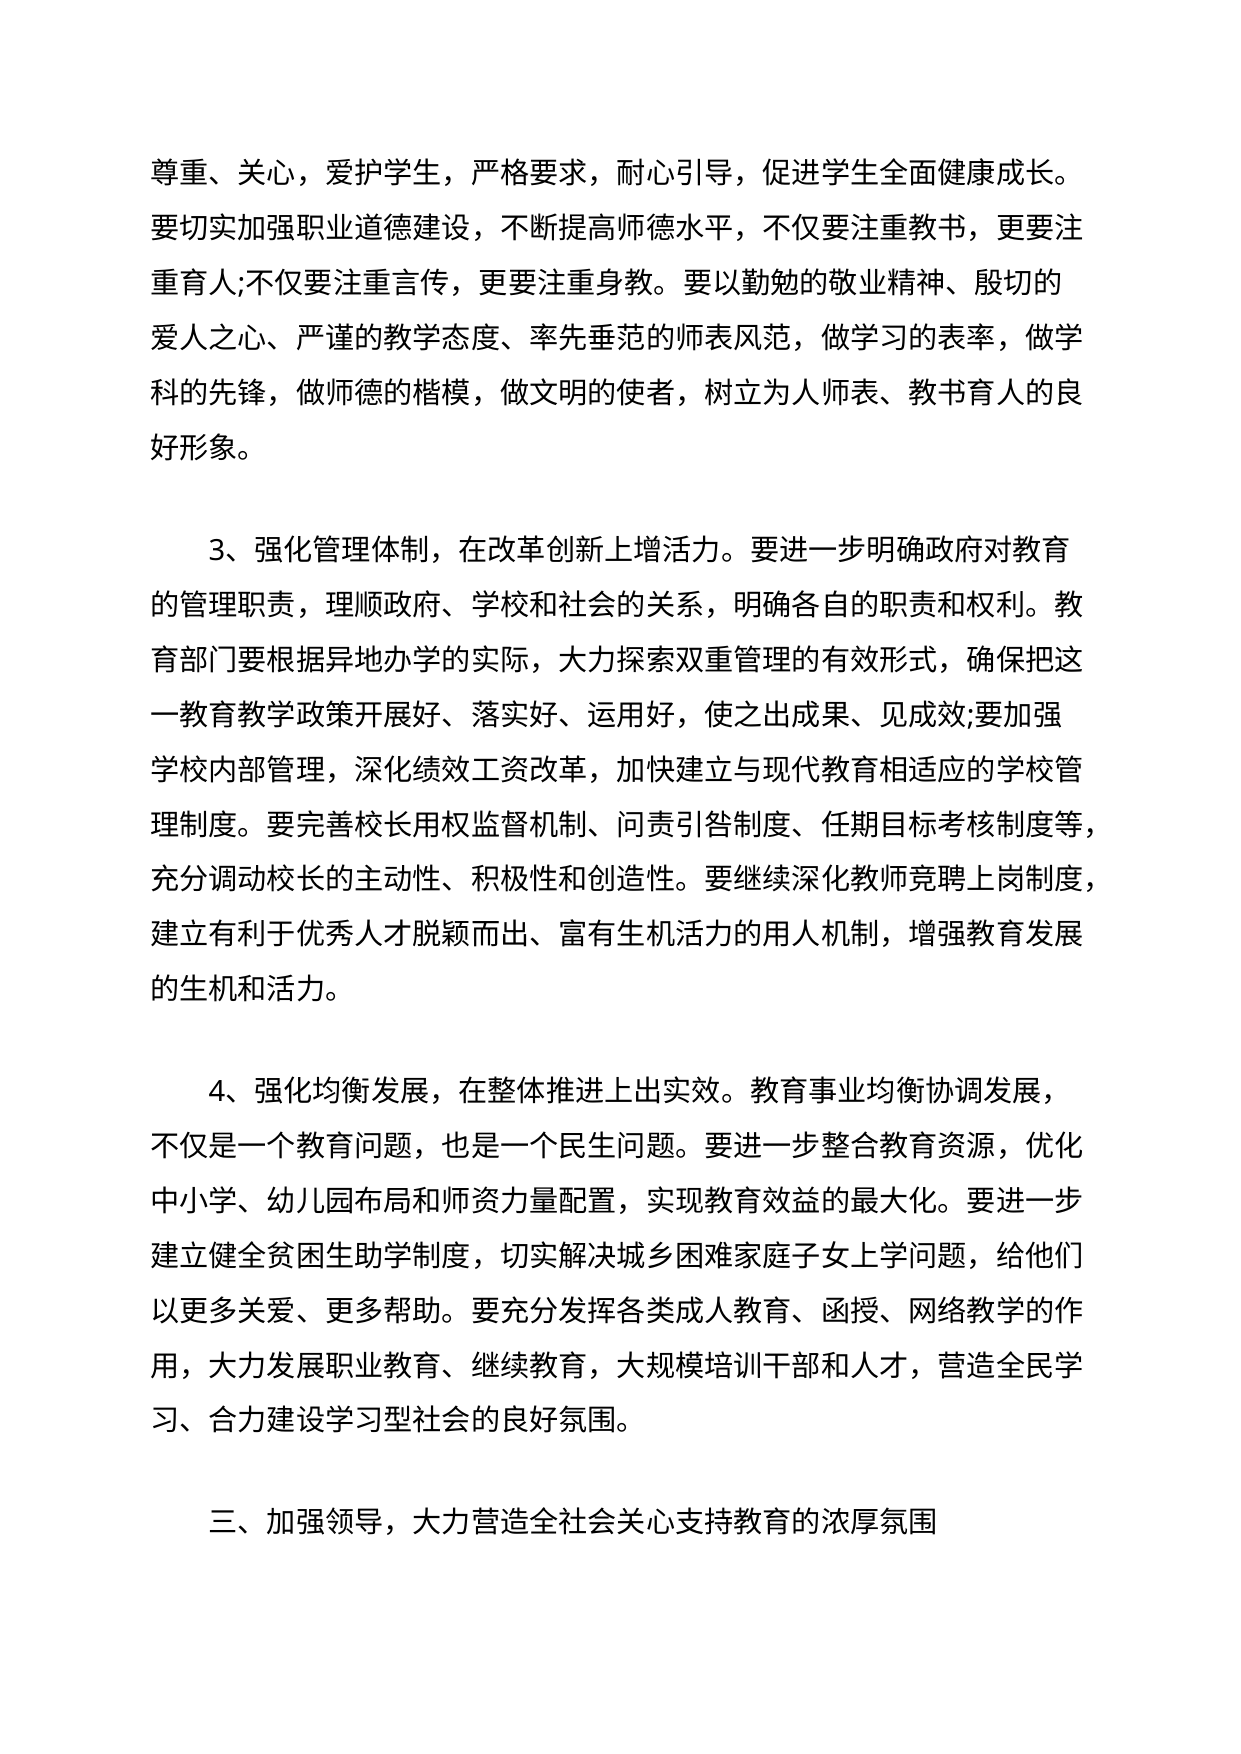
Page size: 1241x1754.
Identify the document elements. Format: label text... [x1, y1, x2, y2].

text 3、强化管理体制，在改革创新上增活力。要进一步明确政府对教育的管理职责，理顺政府、学校和社会的关系，明确各自的职责和权利。教育部门要根据异地办学的实际，大力探索双重管理的有效形式，确保把这一教育教学政策开展好、落实好、运用好，使之出成果、见成效;要加强学校内部管理，深化绩效工资改革，加快建立与现代教育相适应的学校管理制度。要完善校长用权监督机制、问责引咎制度、任期目标考核制度等，充分调动校长的主动性、积极性和创造性。要继续深化教师竞聘上岗制度，建立有利于优秀人才脱颖而出、富有生机活力的用人机制，增强教育发展的生机和活力。 [150, 526, 1090, 1008]
text 4、强化均衡发展，在整体推进上出实效。教育事业均衡协调发展，不仅是一个教育问题，也是一个民生问题。要进一步整合教育资源，优化中小学、幼儿园布局和师资力量配置，实现教育效益的最大化。要进一步建立健全贫困生助学制度，切实解决城乡困难家庭子女上学问题，给他们以更多关爱、更多帮助。要充分发挥各类成人教育、函授、网络教学的作用，大力发展职业教育、继续教育，大规模培训干部和人才，营造全民学习、合力建设学习型社会的良好氛围。 [150, 1067, 1090, 1439]
text 三、加强领导，大力营造全社会关心支持教育的浓厚氛围 [150, 1499, 1090, 1541]
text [150, 150, 1090, 467]
